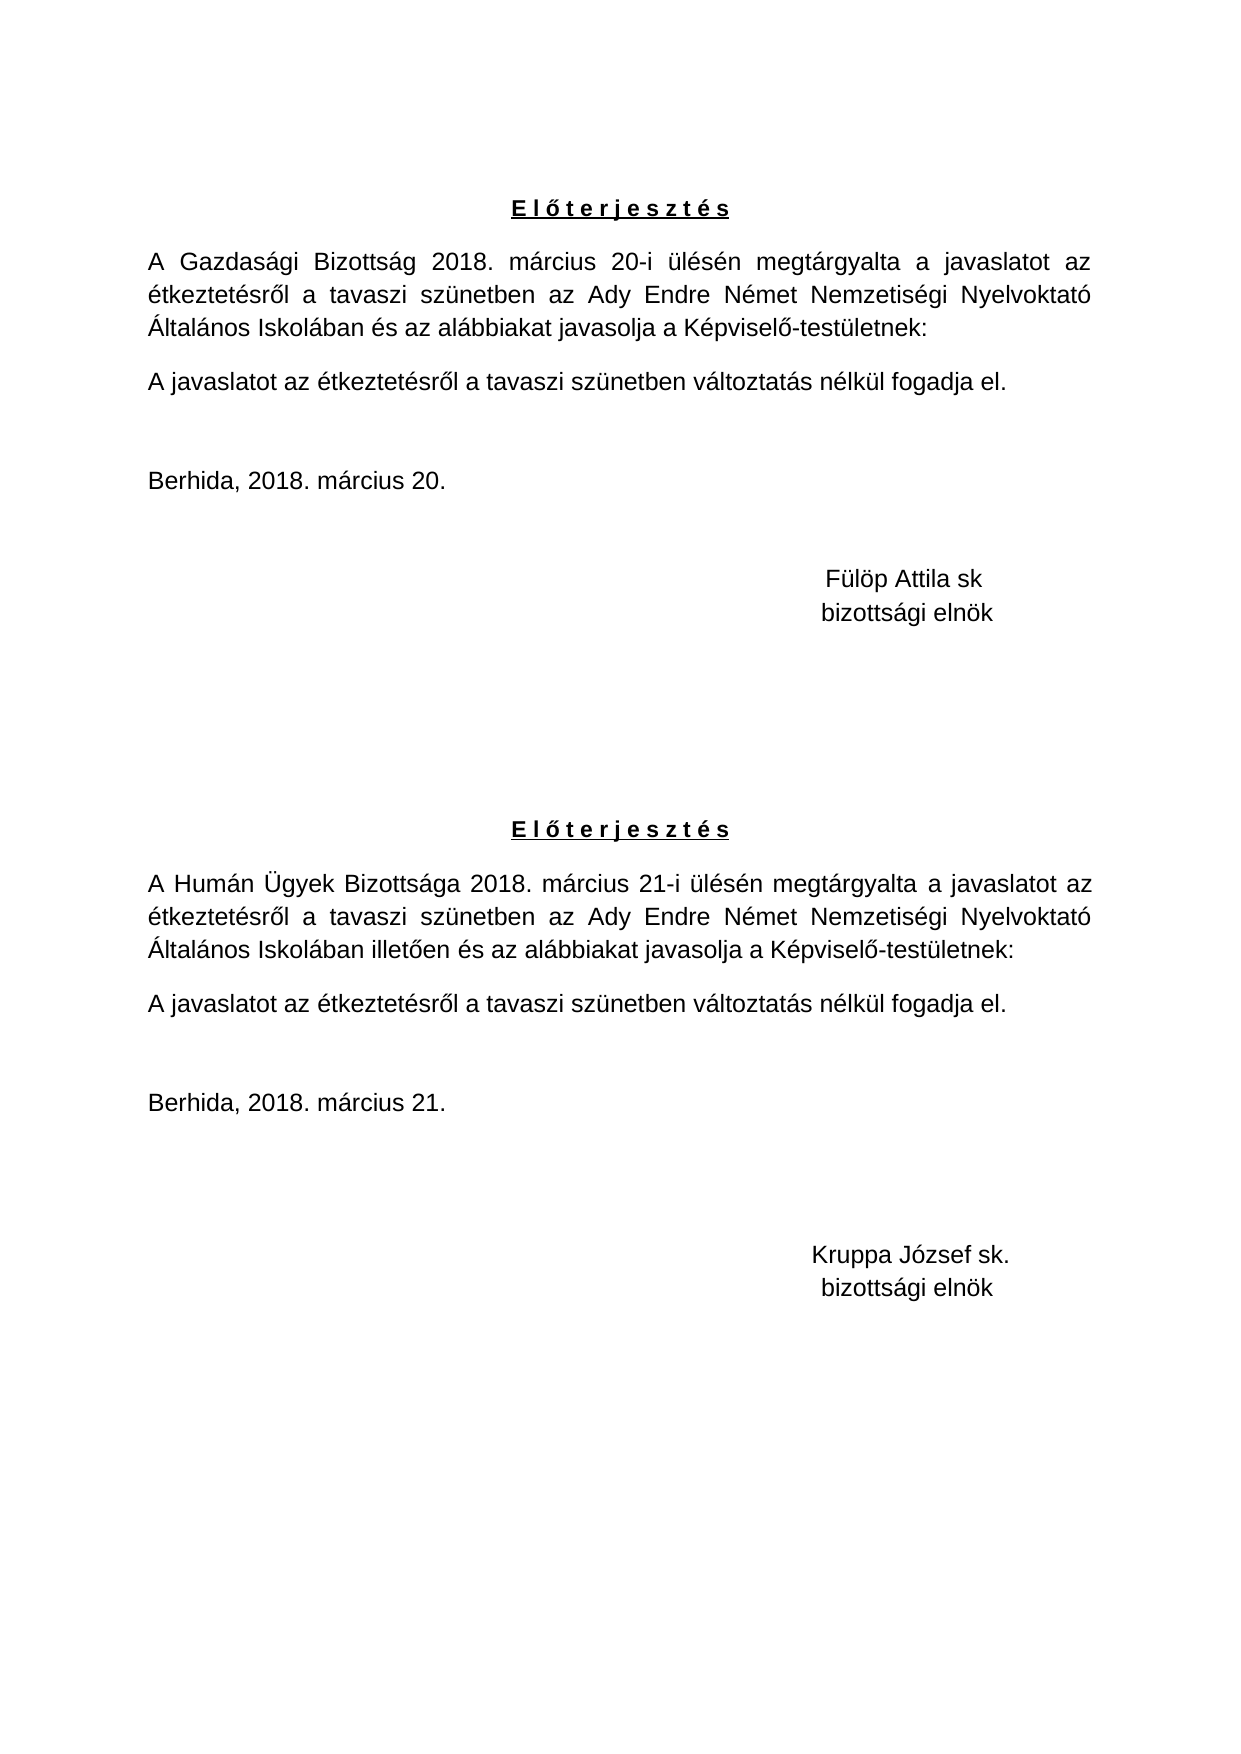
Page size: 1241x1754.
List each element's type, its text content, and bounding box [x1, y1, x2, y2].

text Berhida, 2018. március 21. [148, 1088, 1093, 1116]
text E l ő t e r j e s z t é s [148, 194, 1093, 221]
text A Humán Ügyek Bizottsága 2018. március 21-i ülésén megtárgyalta a javaslatot az étkeztetésről a tavaszi szünetben az Ady Endre Német Nemzetiségi Nyelvoktató Általános Iskolában illetően és az alábbiakat javasolja a Képviselő-testületnek: [148, 869, 1093, 963]
text bizottsági elnök [738, 597, 1093, 626]
text A javaslatot az étkeztetésről a tavaszi szünetben változtatás nélkül fogadja el. [148, 367, 1093, 396]
text A Gazdasági Bizottság 2018. március 20-i ülésén megtárgyalta a javaslatot az étkeztetésről a tavaszi szünetben az Ady Endre Német Nemzetiségi Nyelvoktató Általános Iskolában és az alábbiakat javasolja a Képviselő-testületnek: [148, 247, 1093, 342]
text A javaslatot az étkeztetésről a tavaszi szünetben változtatás nélkül fogadja el. [148, 988, 1093, 1017]
text Kruppa József sk. [738, 1174, 1093, 1268]
text E l ő t e r j e s z t é s [148, 816, 1093, 842]
text Fülöp Attila sk [738, 564, 1093, 593]
text Berhida, 2018. március 20. [148, 466, 1093, 495]
text bizottsági elnök [738, 1273, 1093, 1302]
